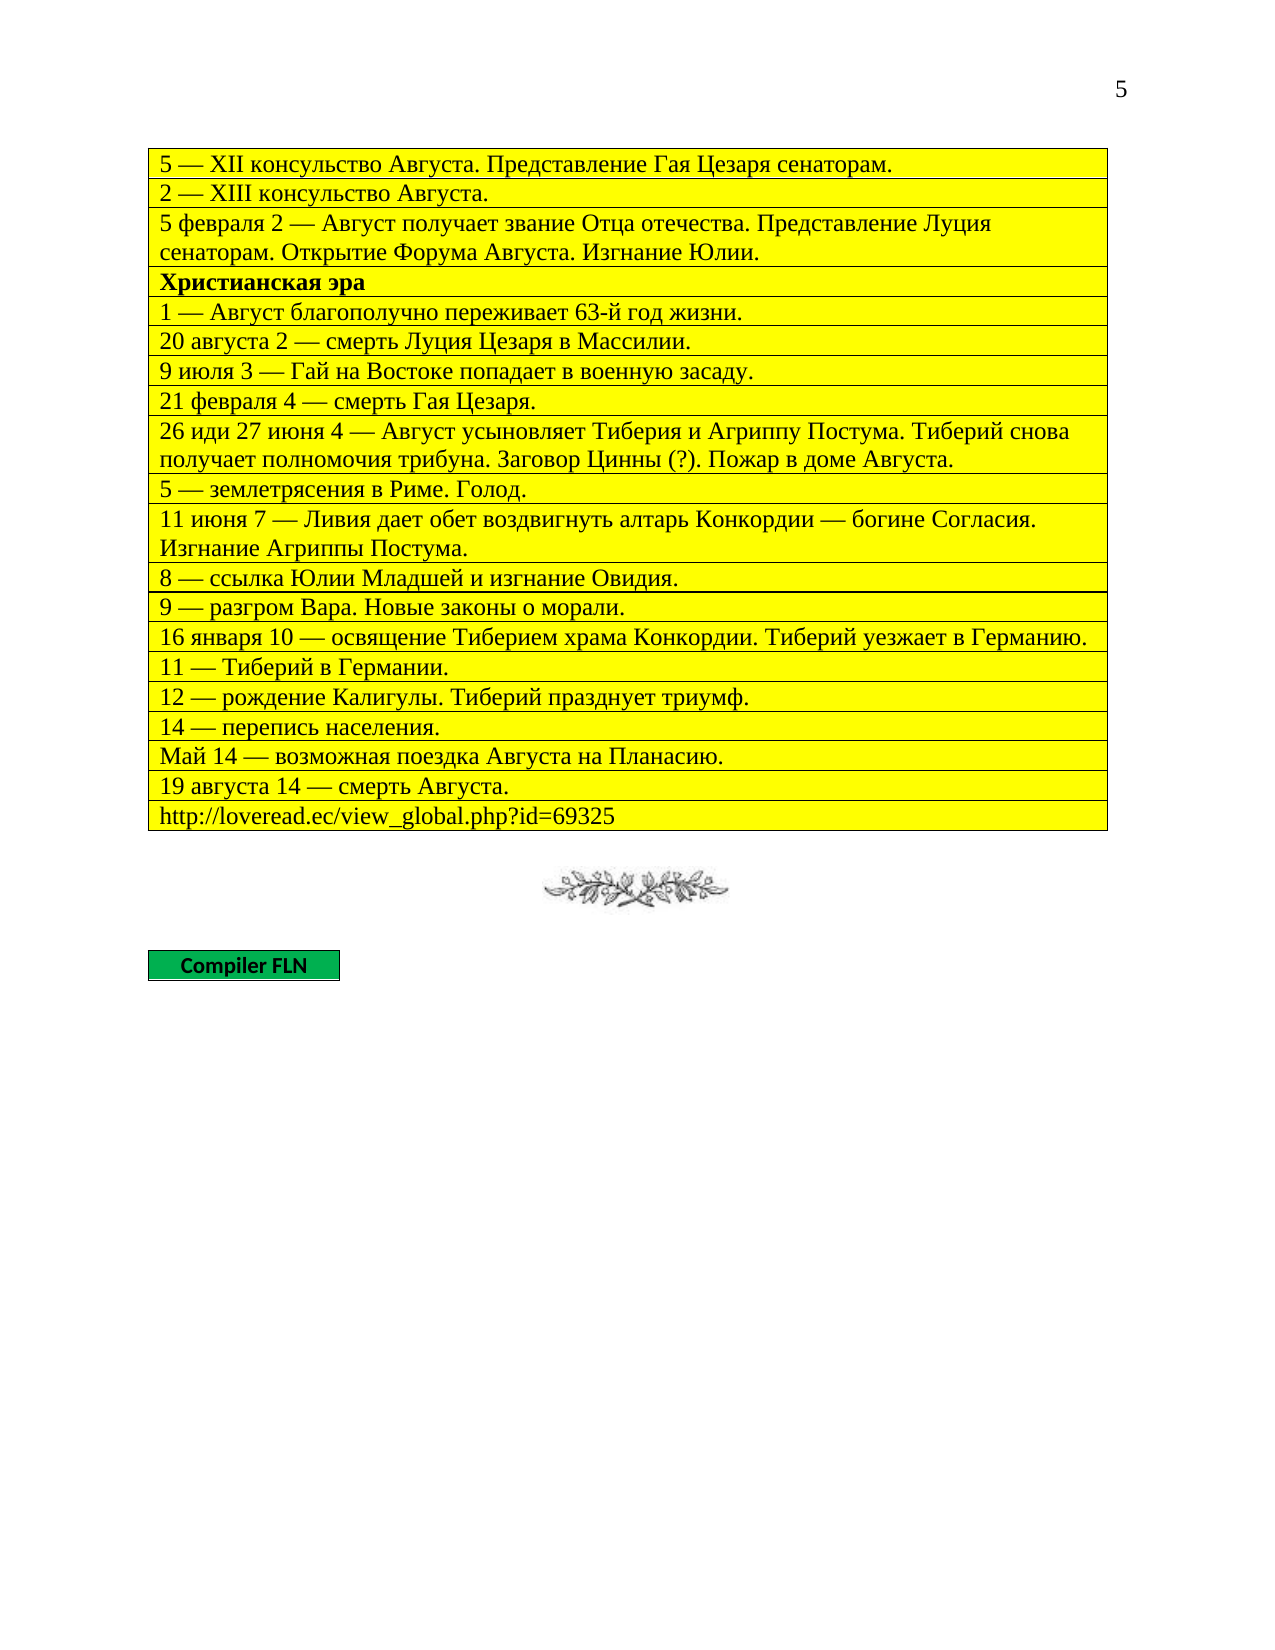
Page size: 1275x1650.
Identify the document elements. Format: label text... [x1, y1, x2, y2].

table_cell 8 — ссылка Юлии Младшей и изгнание Овидия. [149, 563, 1107, 591]
picture [542, 866, 733, 915]
table_cell Христианская эра [149, 267, 1107, 296]
table_cell 9 — разгром Вара. Новые законы о морали. [149, 593, 1107, 621]
table_header Compiler FLN [149, 951, 339, 979]
table_cell 12 — рождение Калигулы. Тиберий празднует триумф. [149, 682, 1107, 711]
table_cell 16 января 10 — освящение Тиберием храма Конкордии. Тиберий уезжает в Германию. [149, 622, 1107, 651]
table_cell http://loveread.ec/view_global.php?id=69325 [149, 801, 1107, 830]
table_cell 5 — XII консульство Августа. Представление Гая Цезаря сенаторам. [149, 149, 1107, 177]
table_cell 9 июля 3 — Гай на Востоке попадает в военную засаду. [149, 356, 1107, 385]
table_cell 19 августа 14 — смерть Августа. [149, 771, 1107, 800]
table_cell Май 14 — возможная поездка Августа на Планасию. [149, 741, 1107, 770]
table_cell 1 — Август благополучно переживает 63-й год жизни. [149, 297, 1107, 325]
table_cell 14 — перепись населения. [149, 712, 1107, 740]
table_cell 11 — Тиберий в Германии. [149, 652, 1107, 681]
table_cell 5 февраля 2 — Август получает звание Отца отечества. Представление Луция сенаторам. Открытие Форума Августа. Изгнание Юлии. [149, 208, 1107, 266]
table_cell 20 августа 2 — смерть Луция Цезаря в Массилии. [149, 326, 1107, 355]
table_cell 21 февраля 4 — смерть Гая Цезаря. [149, 386, 1107, 415]
table_cell 26 иди 27 июня 4 — Август усыновляет Тиберия и Агриппу Постума. Тиберий снова получает полномочия трибуна. Заговор Цинны (?). Пожар в доме Августа. [149, 416, 1107, 473]
table_cell 5 — землетрясения в Риме. Голод. [149, 474, 1107, 503]
table_cell 2 — XIII консульство Августа. [149, 179, 1107, 207]
table_cell 11 июня 7 — Ливия дает обет воздвигнуть алтарь Конкордии — богине Согласия. Изгнание Агриппы Постума. [149, 504, 1107, 562]
